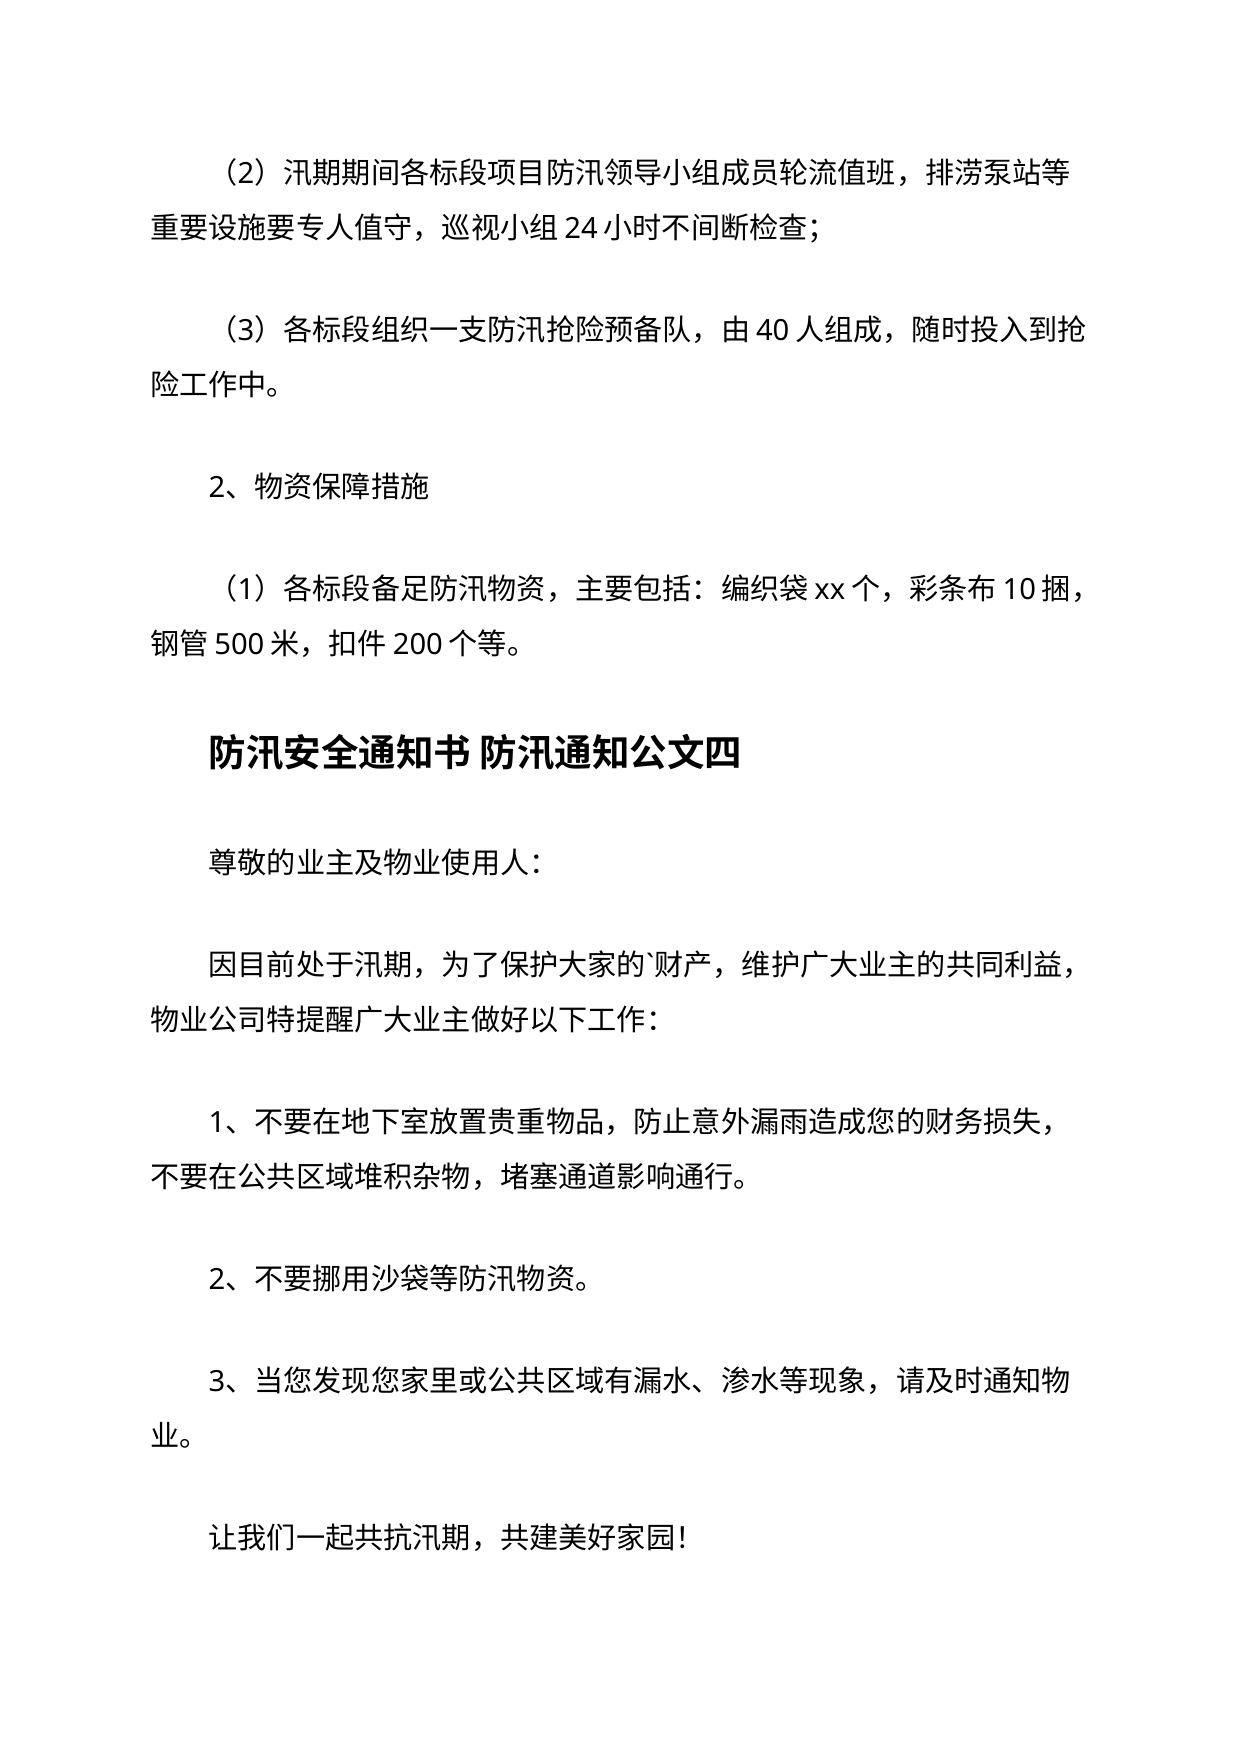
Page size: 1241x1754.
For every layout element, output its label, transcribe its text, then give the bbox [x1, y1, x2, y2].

text （2）汛期期间各标段项目防汛领导小组成员轮流值班，排涝泵站等重要设施要专人值守，巡视小组24小时不间断检查； [150, 150, 1090, 247]
text 因目前处于汛期，为了保护大家的`财产，维护广大业主的共同利益，物业公司特提醒广大业主做好以下工作： [150, 942, 1090, 1039]
text （3）各标段组织一支防汛抢险预备队，由40人组成，随时投入到抢险工作中。 [150, 307, 1090, 404]
text 防汛安全通知书 防汛通知公文四 [150, 723, 1090, 777]
text 2、物资保障措施 [150, 464, 1090, 506]
text 2、不要挪用沙袋等防汛物资。 [150, 1255, 1090, 1298]
text 让我们一起共抗汛期，共建美好家园！ [150, 1514, 1090, 1556]
text 1、不要在地下室放置贵重物品，防止意外漏雨造成您的财务损失，不要在公共区域堆积杂物，堵塞通道影响通行。 [150, 1099, 1090, 1196]
text 尊敬的业主及物业使用人： [150, 840, 1090, 882]
text （1）各标段备足防汛物资，主要包括：编织袋xx个，彩条布10捆，钢管500米，扣件200个等。 [150, 566, 1090, 663]
text 3、当您发现您家里或公共区域有漏水、渗水等现象，请及时通知物业。 [150, 1357, 1090, 1455]
